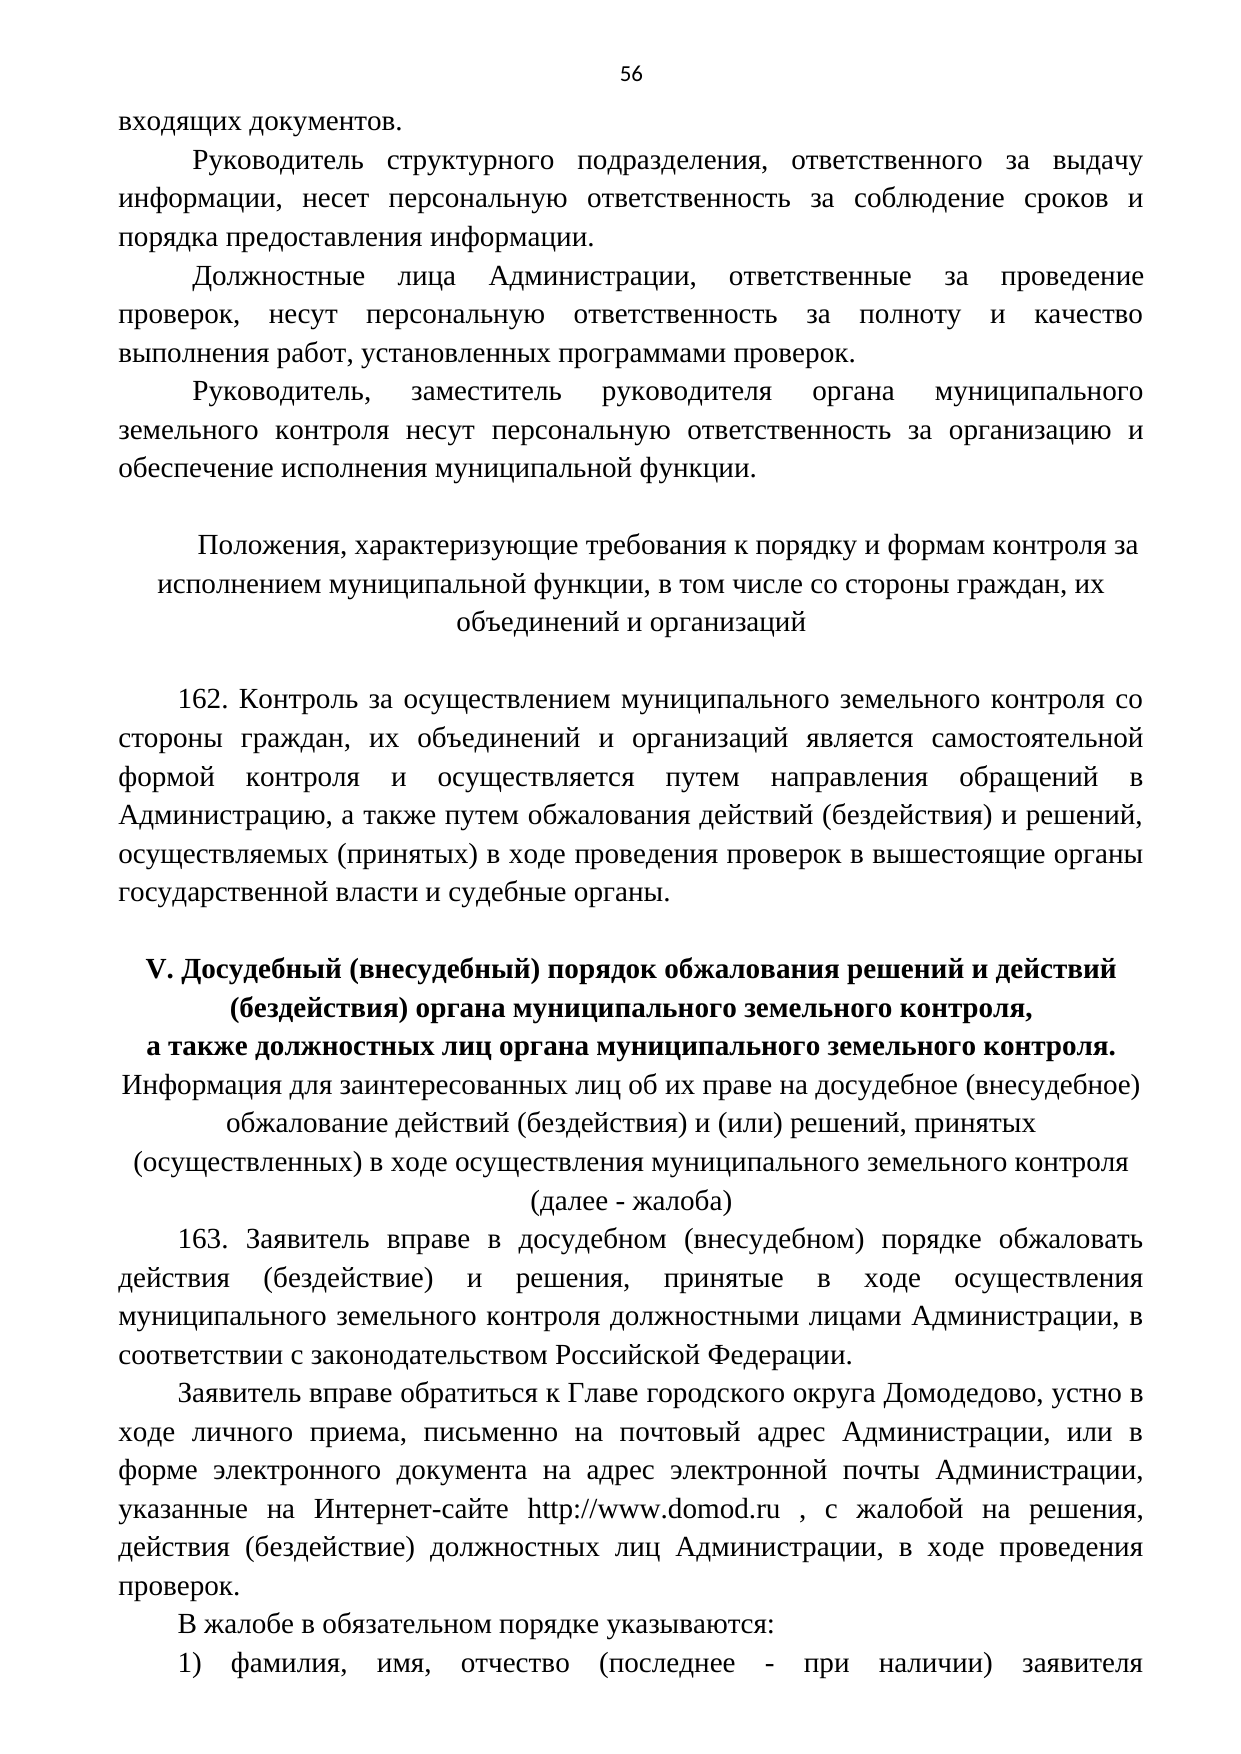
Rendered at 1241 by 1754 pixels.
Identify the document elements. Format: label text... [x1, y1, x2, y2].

text Информация для заинтересованных лиц об их праве на досудебное (внесудебное) обжалование действий (бездействия) и (или) решений, принятых (осуществленных) в ходе осуществления муниципального земельного контроля [118, 1067, 1144, 1178]
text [118, 1645, 1144, 1679]
text 162. Контроль за осуществлением муниципального земельного контроля со стороны граждан, их объединений и организаций является самостоятельной формой контроля и осуществляется путем направления обращений в Администрацию, а также путем обжалования действий (бездействия) и решений, осуществляемых (принятых) в ходе проведения проверок в вышестоящие органы государственной власти и судебные органы. [118, 682, 1144, 908]
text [118, 103, 1144, 137]
text Руководитель, заместитель руководителя органа муниципального земельного контроля несут персональную ответственность за организацию и обеспечение исполнения муниципальной функции. [118, 373, 1144, 484]
text Руководитель структурного подразделения, ответственного за выдачу информации, несет персональную ответственность за соблюдение сроков и порядка предоставления информации. [118, 142, 1144, 253]
text Заявитель вправе обратиться к Главе городского округа Домодедово, устно в ходе личного приема, письменно на почтовый адрес Администрации, или в форме электронного документа на адрес электронной почты Администрации, указанные на Интернет-сайте http://www.domod.ru , с жалобой на решения, действия (бездействие) должностных лиц Администрации, в ходе проведения проверок. [118, 1375, 1144, 1602]
text В жалобе в обязательном порядке указываются: [118, 1607, 1144, 1640]
text (далее - жалоба) [118, 1183, 1144, 1216]
text 163. Заявитель вправе в досудебном (внесудебном) порядке обжаловать действия (бездействие) и решения, принятые в ходе осуществления муниципального земельного контроля должностными лицами Администрации, в соответствии с законодательством Российской Федерации. [118, 1221, 1144, 1370]
text а также должностных лиц органа муниципального земельного контроля. [118, 1028, 1144, 1062]
text Положения, характеризующие требования к порядку и формам контроля за исполнением муниципальной функции, в том числе со стороны граждан, их объединений и организаций [118, 527, 1144, 638]
text V. Досудебный (внесудебный) порядок обжалования решений и действий (бездействия) органа муниципального земельного контроля, [118, 951, 1144, 1023]
text Должностные лица Администрации, ответственные за проведение проверок, несут персональную ответственность за полноту и качество выполнения работ, установленных программами проверок. [118, 258, 1144, 368]
